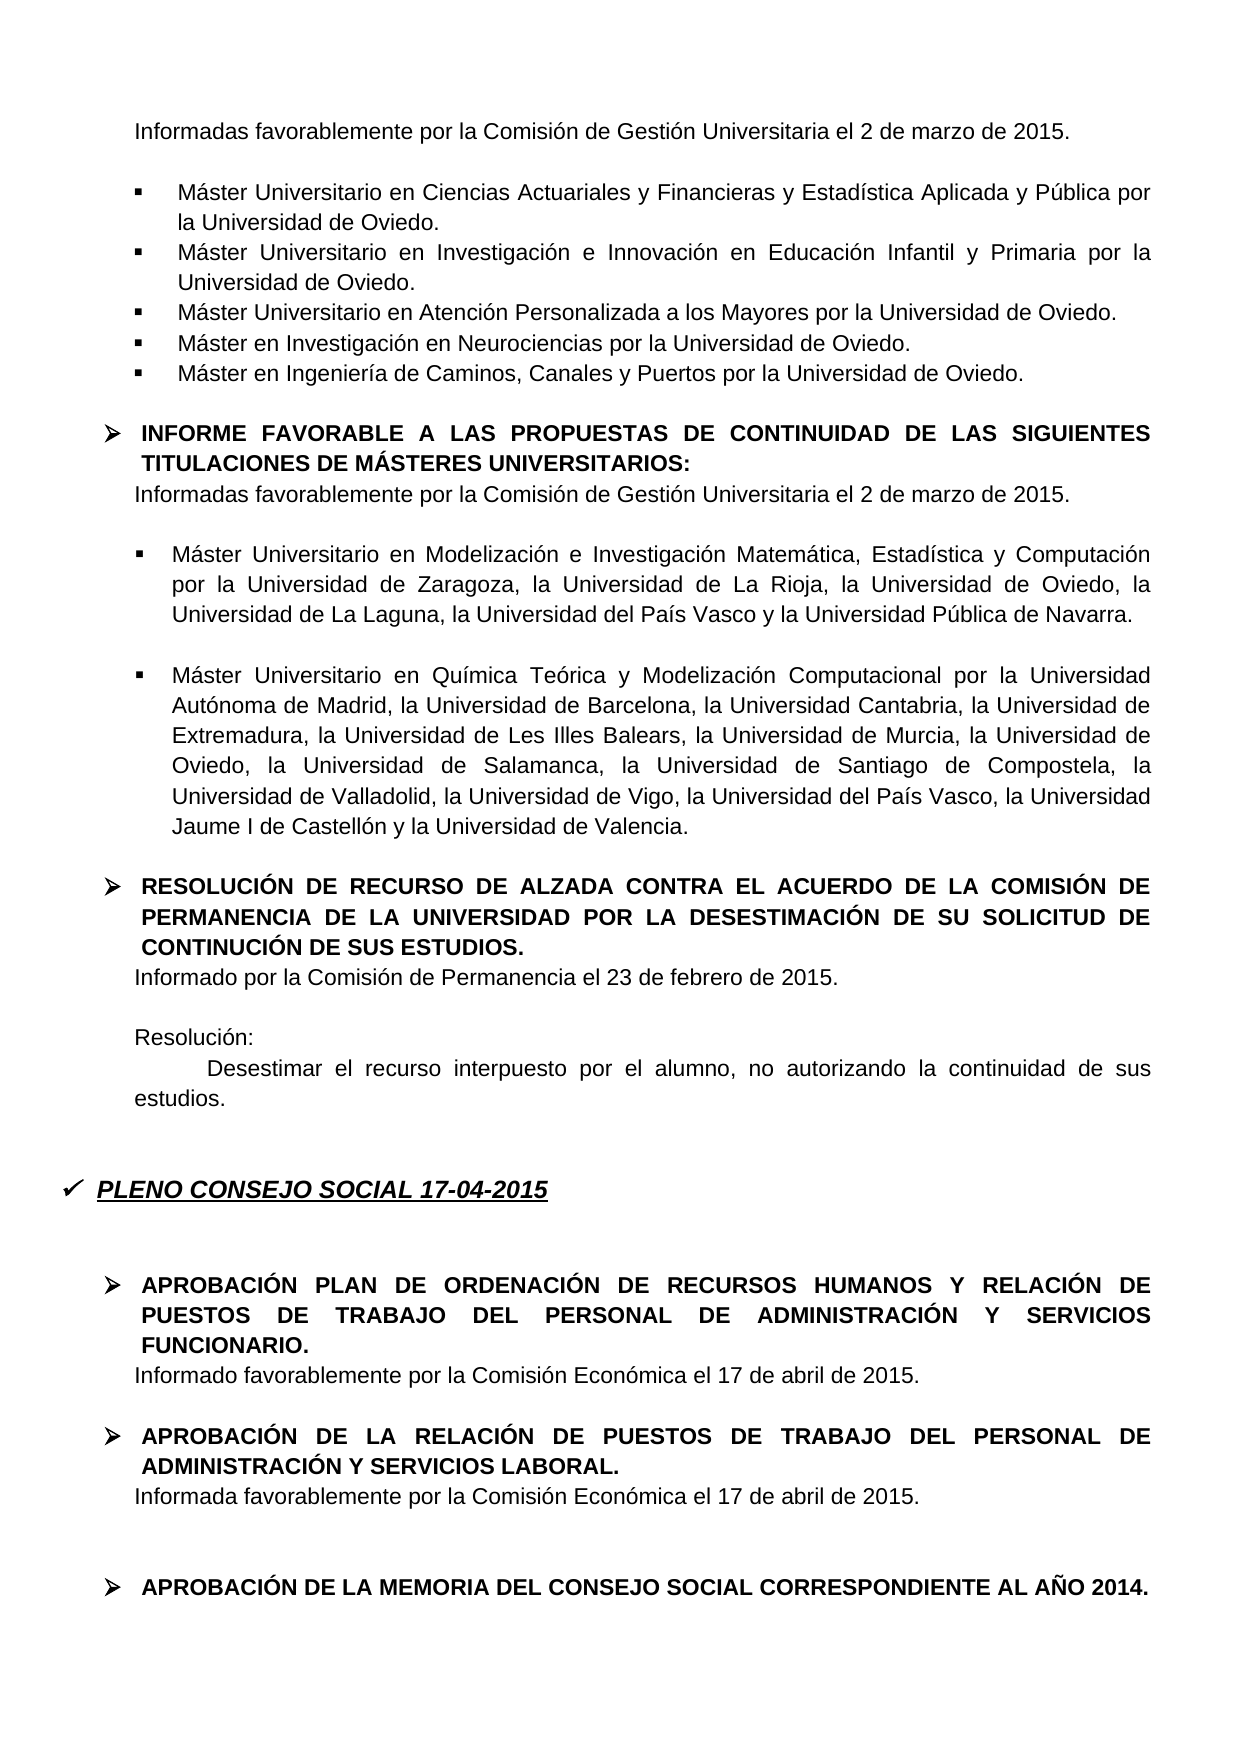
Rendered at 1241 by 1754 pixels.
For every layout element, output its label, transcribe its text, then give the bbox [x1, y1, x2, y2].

list INFORME FAVORABLE A LAS PROPUESTAS DE CONTINUIDAD DE LAS SIGUIENTES TITULACIONES DE MÁSTERES UNIVERSITARIOS: [103, 420, 1152, 477]
list Máster Universitario en Química Teórica y Modelización Computacional por la Universidad Autónoma de Madrid, la Universidad de Barcelona, la Universidad Cantabria, la Universidad de Extremadura, la Universidad de Les Illes Balears, la Universidad de Murcia, la Universidad de Oviedo, la Universidad de Salamanca, la Universidad de Santiago de Compostela, la Universidad de Valladolid, la Universidad de Vigo, la Universidad del País Vasco, la Universidad Jaume I de Castellón y la Universidad de Valencia. [134, 662, 1152, 839]
list Máster Universitario en Atención Personalizada a los Mayores por la Universidad de Oviedo. [133, 299, 1152, 326]
list Máster Universitario en Modelización e Investigación Matemática, Estadística y Computación por la Universidad de Zaragoza, la Universidad de La Rioja, la Universidad de Oviedo, la Universidad de La Laguna, la Universidad del País Vasco y la Universidad Pública de Navarra. [134, 541, 1152, 628]
list PLENO CONSEJO SOCIAL 17-04-2015 [59, 1175, 1152, 1204]
list Informado favorablemente por la Comisión Económica el 17 de abril de 2015. [134, 1362, 1152, 1389]
list Informado por la Comisión de Permanencia el 23 de febrero de 2015. [134, 964, 1152, 990]
list Informadas favorablemente por la Comisión de Gestión Universitaria el 2 de marzo de 2015. [134, 118, 1152, 144]
list Desestimar el recurso interpuesto por el alumno, no autorizando la continuidad de sus estudios. [134, 1054, 1152, 1111]
list RESOLUCIÓN DE RECURSO DE ALZADA CONTRA EL ACUERDO DE LA COMISIÓN DE PERMANENCIA DE LA UNIVERSIDAD POR LA DESESTIMACIÓN DE SU SOLICITUD DE CONTINUCIÓN DE SUS ESTUDIOS. [103, 873, 1152, 960]
list APROBACIÓN DE LA MEMORIA DEL CONSEJO SOCIAL CORRESPONDIENTE AL AÑO 2014. [103, 1574, 1152, 1600]
list Resolución: [134, 1024, 1152, 1051]
list Máster en Investigación en Neurociencias por la Universidad de Oviedo. [133, 329, 1152, 356]
list Máster Universitario en Investigación e Innovación en Educación Infantil y Primaria por la Universidad de Oviedo. [133, 239, 1152, 296]
list APROBACIÓN PLAN DE ORDENACIÓN DE RECURSOS HUMANOS Y RELACIÓN DE PUESTOS DE TRABAJO DEL PERSONAL DE ADMINISTRACIÓN Y SERVICIOS FUNCIONARIO. [103, 1272, 1152, 1358]
list Máster Universitario en Ciencias Actuariales y Financieras y Estadística Aplicada y Pública por la Universidad de Oviedo. [133, 178, 1152, 235]
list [134, 1483, 1152, 1509]
list APROBACIÓN DE LA RELACIÓN DE PUESTOS DE TRABAJO DEL PERSONAL DE ADMINISTRACIÓN Y SERVICIOS LABORAL. [103, 1423, 1152, 1479]
list Máster en Ingeniería de Caminos, Canales y Puertos por la Universidad de Oviedo. [133, 360, 1152, 386]
list Informadas favorablemente por la Comisión de Gestión Universitaria el 2 de marzo de 2015. [134, 481, 1152, 507]
